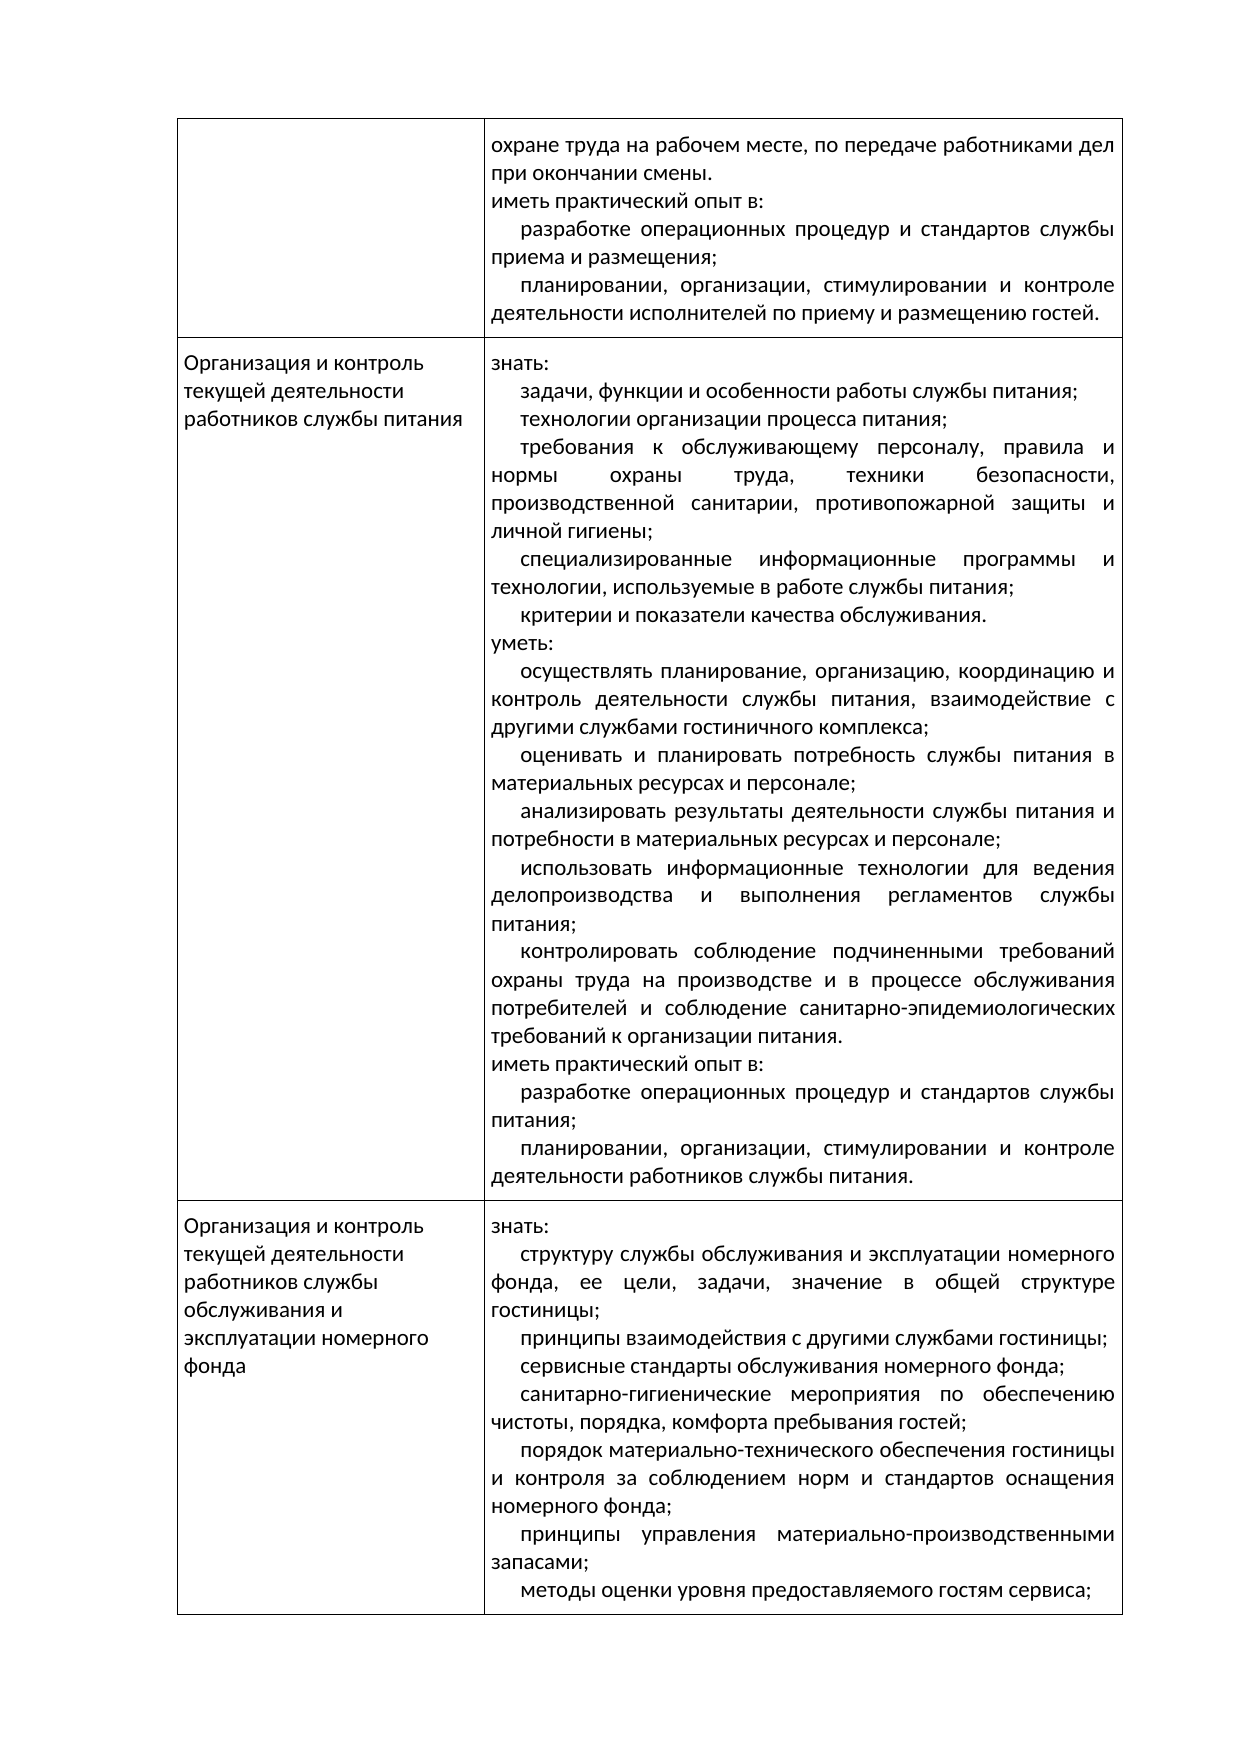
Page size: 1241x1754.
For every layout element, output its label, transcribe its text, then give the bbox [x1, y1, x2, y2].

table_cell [178, 1201, 484, 1614]
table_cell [485, 1201, 1122, 1614]
table_cell знать: задачи, функции и особенности работы службы питания; технологии организации процесса питания; требования к обслуживающему персоналу, правила и нормы охраны труда, техники безопасности, производственной санитарии, противопожарной защиты и личной гигиены; специализированные информационные программы и технологии, используемые в работе службы питания; критерии и показатели качества обслуживания. уметь: осуществлять планирование, организацию, координацию и контроль деятельности службы питания, взаимодействие с другими службами гостиничного комплекса; оценивать и планировать потребность службы питания в материальных ресурсах и персонале; анализировать результаты деятельности службы питания и потребности в материальных ресурсах и персонале; использовать информационные технологии для ведения делопроизводства и выполнения регламентов службы питания; контролировать соблюдение подчиненными требований охраны труда на производстве и в процессе обслуживания потребителей и соблюдение санитарно-эпидемиологических требований к организации питания. иметь практический опыт в: разработке операционных процедур и стандартов службы питания; планировании, организации, стимулировании и контроле деятельности работников службы питания. [485, 338, 1122, 1199]
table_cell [178, 119, 484, 337]
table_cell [485, 119, 1122, 337]
table_cell Организация и контроль текущей деятельности работников службы питания [178, 338, 484, 1199]
